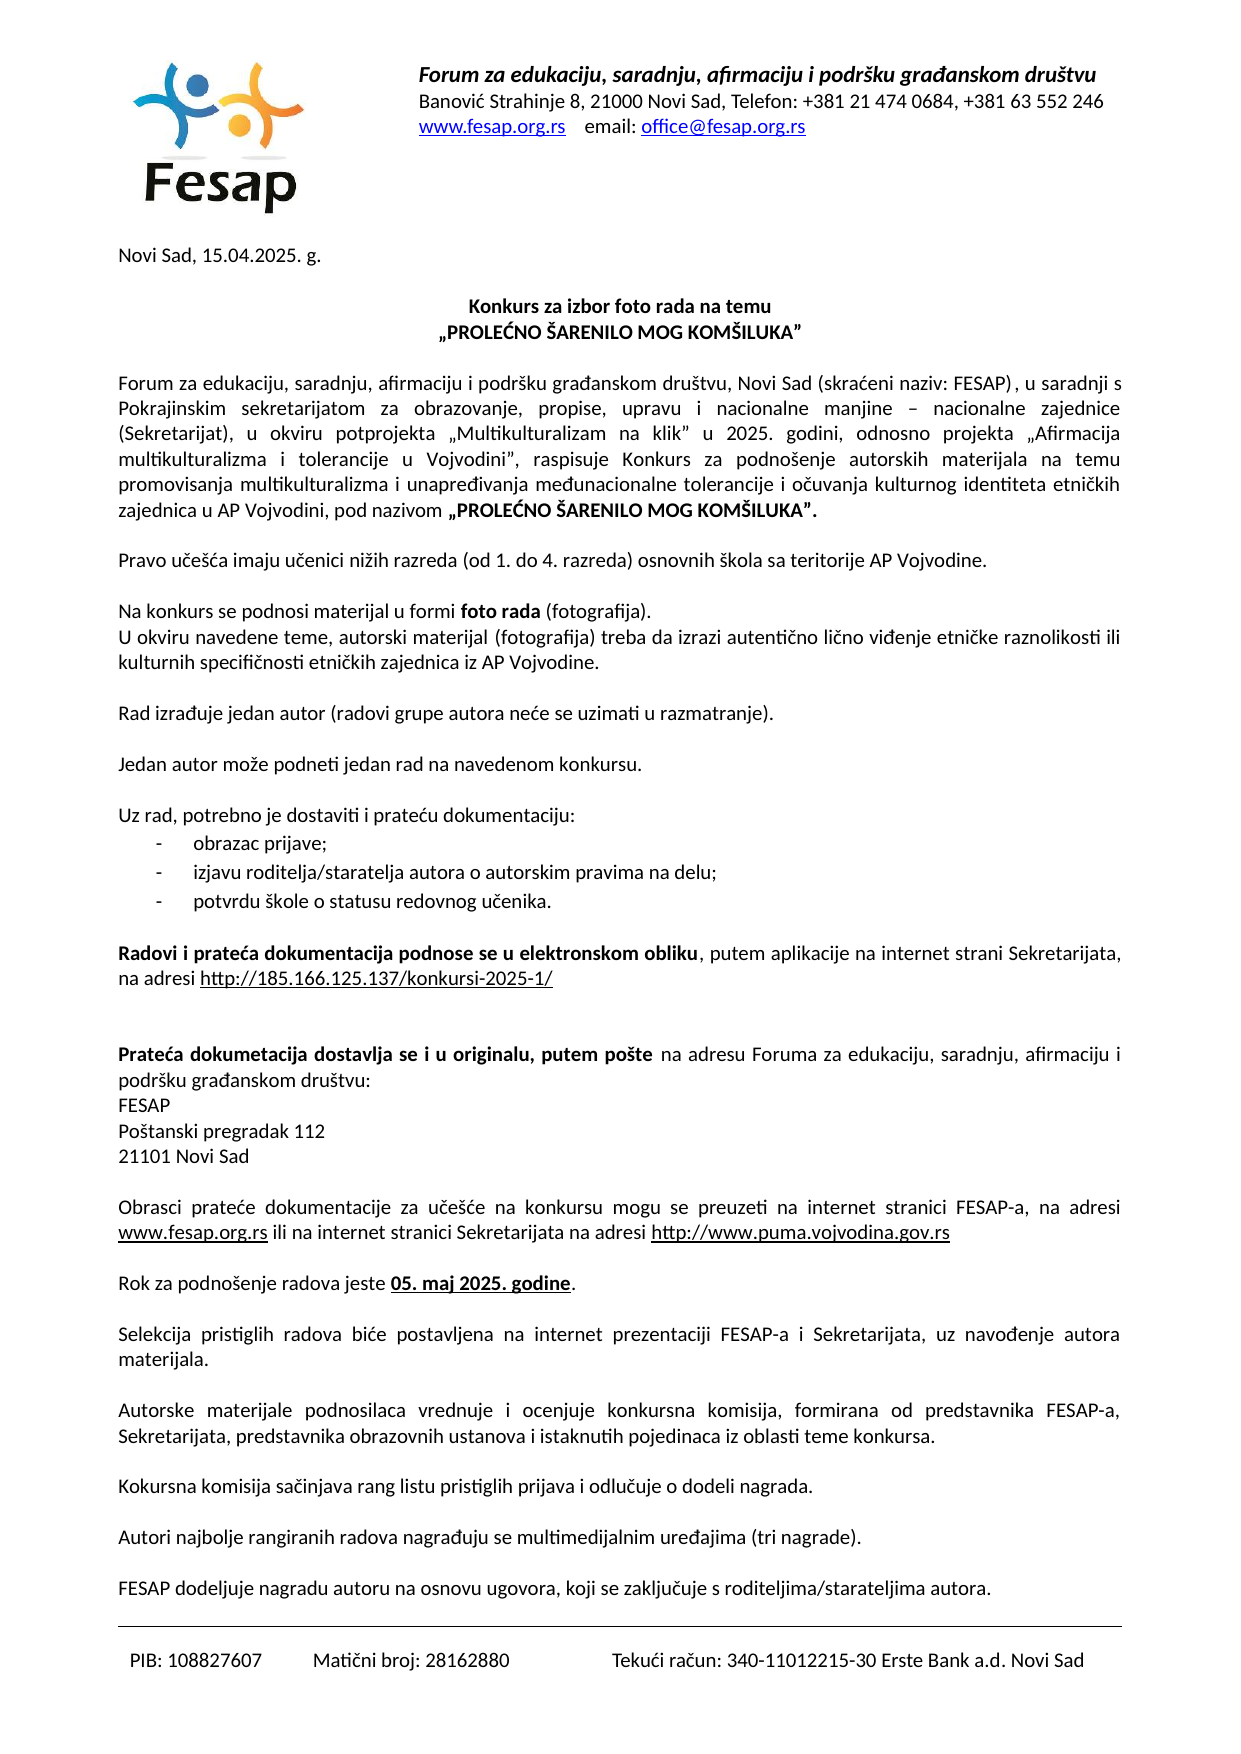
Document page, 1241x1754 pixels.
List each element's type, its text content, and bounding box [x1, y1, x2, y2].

list potvrdu škole o statusu redovnog učenika. [156, 885, 1122, 914]
text Rok za podnošenje radova jeste 05. maj 2025. godine. [118, 1270, 1122, 1296]
text „PROLEĆNO ŠARENILO MOG KOMŠILUKA” [118, 319, 1122, 344]
text Prateća dokumetacija dostavlja se i u originalu, putem pošte na adresu Foruma za edukaciju, saradnju, afirmaciju i podršku građanskom društvu: [118, 1042, 1122, 1092]
text Jedan autor može podneti jedan rad na navedenom konkursu. [118, 751, 1122, 776]
text 21101 Novi Sad [118, 1143, 1122, 1169]
list izjavu roditelja/staratelja autora o autorskim pravima na delu; [156, 856, 1122, 885]
text Selekcija pristiglih radova biće postavljena na internet prezentaciji FESAP-a i Sekretarijata, uz navođenje autora materijala. [118, 1321, 1122, 1372]
text Kokursna komisija sačinjava rang listu pristiglih prijava i odlučuje o dodeli nagrada. [118, 1474, 1122, 1499]
text Pravo učešća imaju učenici nižih razreda (od 1. do 4. razreda) osnovnih škola sa teritorije AP Vojvodine. [118, 548, 1122, 573]
text Radovi i prateća dokumentacija podnose se u elektronskom obliku, putem aplikacije na internet strani Sekretarijata, na adresi http://185.166.125.137/konkursi-2025-1/ [118, 940, 1122, 991]
text FESAP [118, 1092, 1122, 1118]
list obrazac prijave; [156, 827, 1122, 856]
picture [129, 60, 307, 217]
text Uz rad, potrebno je dostaviti i prateću dokumentaciju: [118, 802, 1122, 827]
text Poštanski pregradak 112 [118, 1118, 1122, 1143]
text U okviru navedene teme, autorski materijal (fotografija) treba da izrazi autentično lično viđenje etničke raznolikosti ili kulturnih specifičnosti etničkih zajednica iz AP Vojvodine. [118, 624, 1122, 675]
text Konkurs za izbor foto rada na temu [118, 293, 1122, 319]
text Forum za edukaciju, saradnju, afirmaciju i podršku građanskom društvu, Novi Sad (skraćeni naziv: FESAP), u saradnji s Pokrajinskim sekretarijatom za obrazovanje, propise, upravu i nacionalne manjine – nacionalne zajednice (Sekretarijat), u okviru potprojekta „Multikulturalizam na klik” u 2025. godini, odnosno projekta „Afirmacija multikulturalizma i tolerancije u Vojvodini”, raspisuje Konkurs za podnošenje autorskih materijala na temu promovisanja multikulturalizma i unapređivanja međunacionalne tolerancije i očuvanja kulturnog identiteta etničkih zajednica u AP Vojvodini, pod nazivom „PROLEĆNO ŠARENILO MOG KOMŠILUKA”. [118, 370, 1122, 522]
text Obrasci prateće dokumentacije za učešće na konkursu mogu se preuzeti na internet stranici FESAP-a, na adresi www.fesap.org.rs ili na internet stranici Sekretarijata na adresi http://www.puma.vojvodina.gov.rs [118, 1194, 1122, 1245]
text Autorske materijale podnosilaca vrednuje i ocenjuje konkursna komisija, formirana od predstavnika FESAP-a, Sekretarijata, predstavnika obrazovnih ustanova i istaknutih pojedinaca iz oblasti teme konkursa. [118, 1397, 1122, 1448]
text Rad izrađuje jedan autor (radovi grupe autora neće se uzimati u razmatranje). [118, 700, 1122, 726]
text Na konkurs se podnosi materijal u formi foto rada (fotografija). [118, 598, 1122, 624]
text Autori najbolje rangiranih radova nagrađuju se multimedijalnim uređajima (tri nagrade). [118, 1524, 1122, 1550]
text FESAP dodeljuje nagradu autoru na osnovu ugovora, koji se zaključuje s roditeljima/starateljima autora. [118, 1575, 1122, 1601]
text Novi Sad, 15.04.2025. g. [118, 243, 1122, 268]
